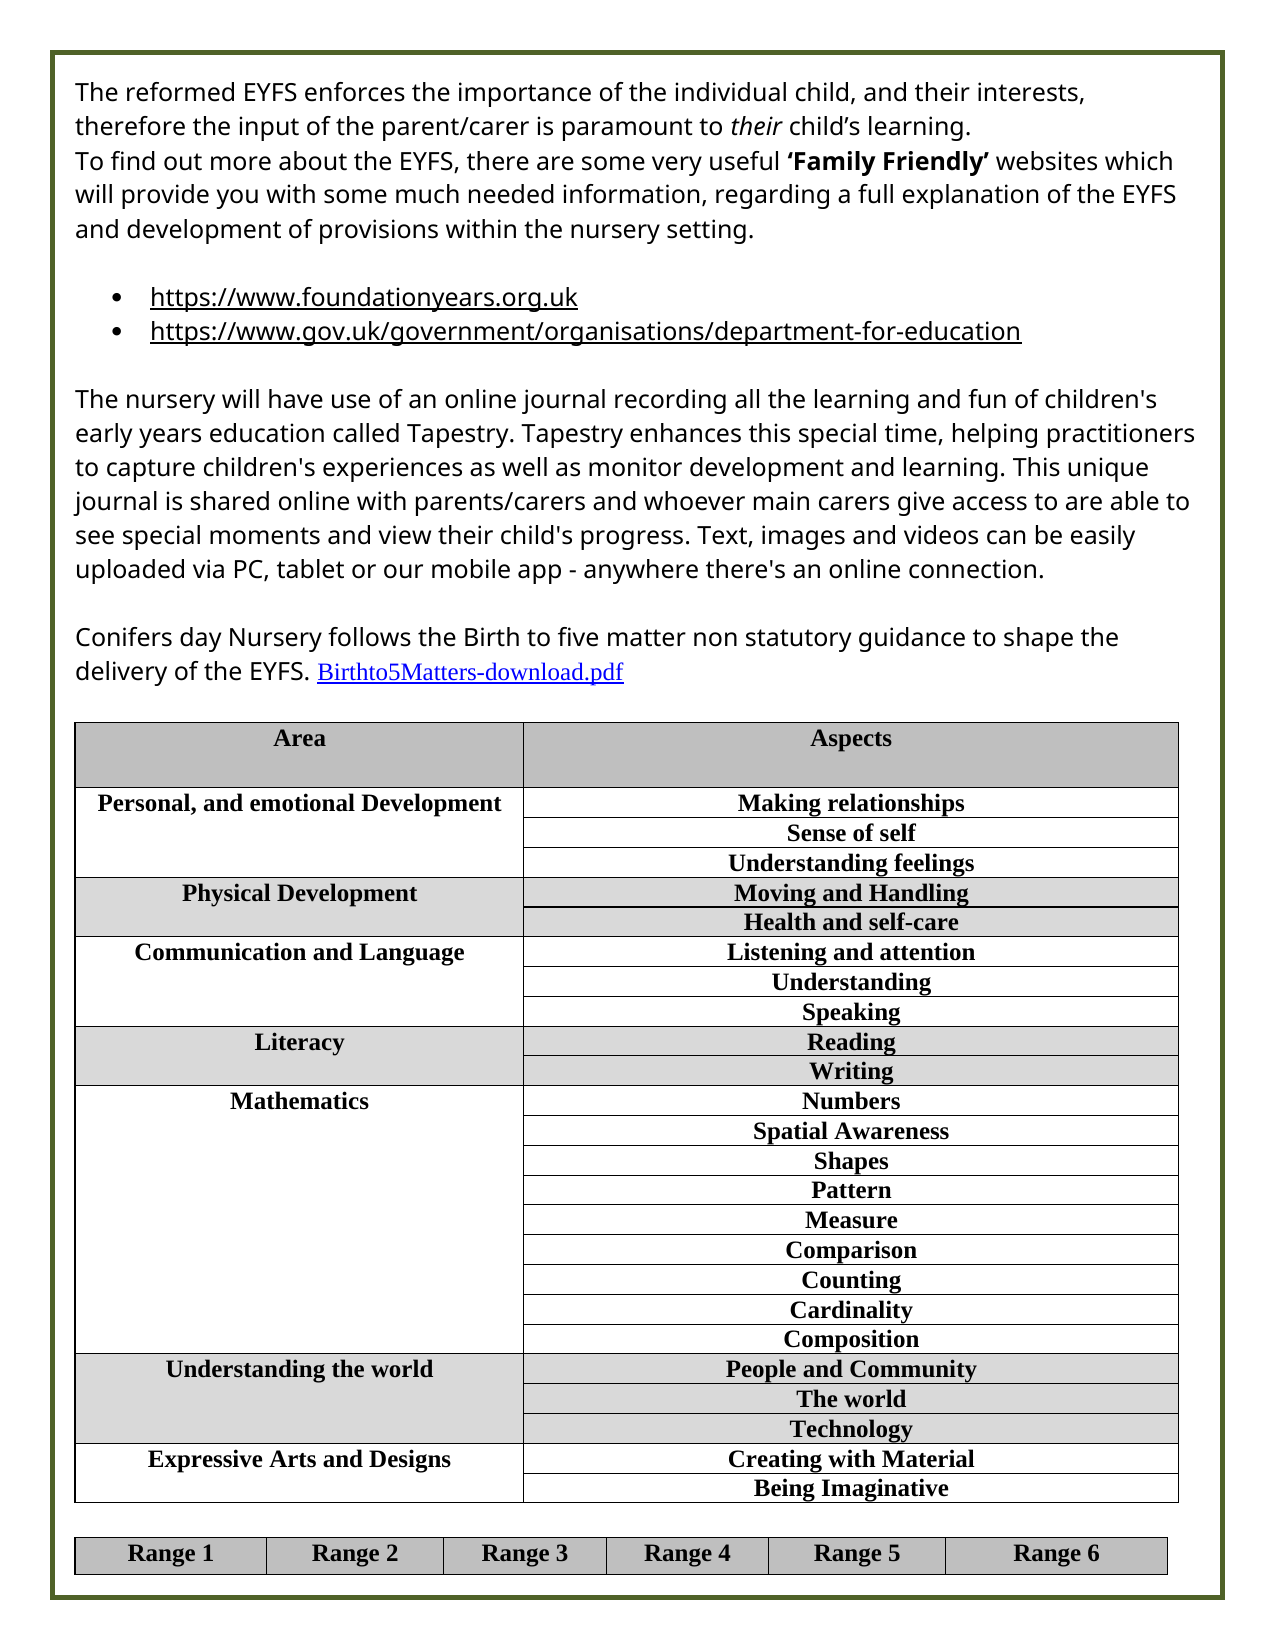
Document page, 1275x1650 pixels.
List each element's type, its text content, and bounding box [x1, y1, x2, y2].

table_cell Technology [524, 1414, 1178, 1443]
table_cell Mathematics [76, 1086, 523, 1353]
table_cell Creating with Material [524, 1444, 1178, 1472]
table_cell People and Community [524, 1354, 1178, 1383]
table_cell Shapes [524, 1146, 1178, 1174]
list https://www.gov.uk/government/organisations/department-for-education [112, 313, 1200, 347]
table_cell Understanding [524, 967, 1178, 996]
table_cell Understanding feelings [524, 848, 1178, 877]
table_cell Comparison [524, 1235, 1178, 1264]
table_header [607, 1538, 768, 1574]
table_cell Listening and attention [524, 937, 1178, 966]
list https://www.foundationyears.org.uk [112, 279, 1200, 313]
table_cell The world [524, 1384, 1178, 1413]
table_cell Personal, and emotional Development [76, 788, 523, 877]
table_cell Composition [524, 1325, 1178, 1353]
table_header Aspects [524, 723, 1178, 787]
table_cell Expressive Arts and Designs [76, 1444, 523, 1502]
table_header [444, 1538, 606, 1574]
table_cell Sense of self [524, 818, 1178, 847]
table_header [946, 1538, 1167, 1574]
table_cell Physical Development [76, 878, 523, 936]
text To find out more about the EYFS, there are some very useful ‘Family Friendly’ websites which will provide you with some much needed information, regarding a full explanation of the EYFS and development of provisions within the nursery setting. [75, 143, 1200, 245]
table_cell Communication and Language [76, 937, 523, 1026]
table_cell Reading [524, 1027, 1178, 1055]
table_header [76, 1538, 266, 1574]
text The reformed EYFS enforces the importance of the individual child, and their interests, therefore the input of the parent/carer is paramount to their child’s learning. [75, 75, 1200, 143]
table_cell Cardinality [524, 1295, 1178, 1323]
table_cell Literacy [76, 1027, 523, 1085]
table_cell Counting [524, 1265, 1178, 1294]
table_cell Writing [524, 1056, 1178, 1085]
table_cell Health and self-care [524, 908, 1178, 936]
table_header Area [76, 723, 523, 787]
text The nursery will have use of an online journal recording all the learning and fun of children's early years education called Tapestry. Tapestry enhances this special time, helping practitioners to capture children's experiences as well as monitor development and learning. This unique journal is shared online with parents/carers and whoever main carers give access to are able to see special moments and view their child's progress. Text, images and videos can be easily uploaded via PC, tablet or our mobile app - anywhere there's an online connection. [75, 382, 1200, 586]
table_cell Measure [524, 1205, 1178, 1234]
table_cell Numbers [524, 1086, 1178, 1115]
table_cell Pattern [524, 1176, 1178, 1204]
table_cell Being Imaginative [524, 1474, 1178, 1502]
table_cell Understanding the world [76, 1354, 523, 1443]
table_cell Speaking [524, 997, 1178, 1026]
table_cell Spatial Awareness [524, 1116, 1178, 1145]
text Conifers day Nursery follows the Birth to five matter non statutory guidance to shape the delivery of the EYFS. Birthto5Matters-download.pdf [75, 620, 1200, 688]
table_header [769, 1538, 945, 1574]
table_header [267, 1538, 443, 1574]
table_cell Moving and Handling [524, 878, 1178, 906]
table_cell Making relationships [524, 788, 1178, 817]
